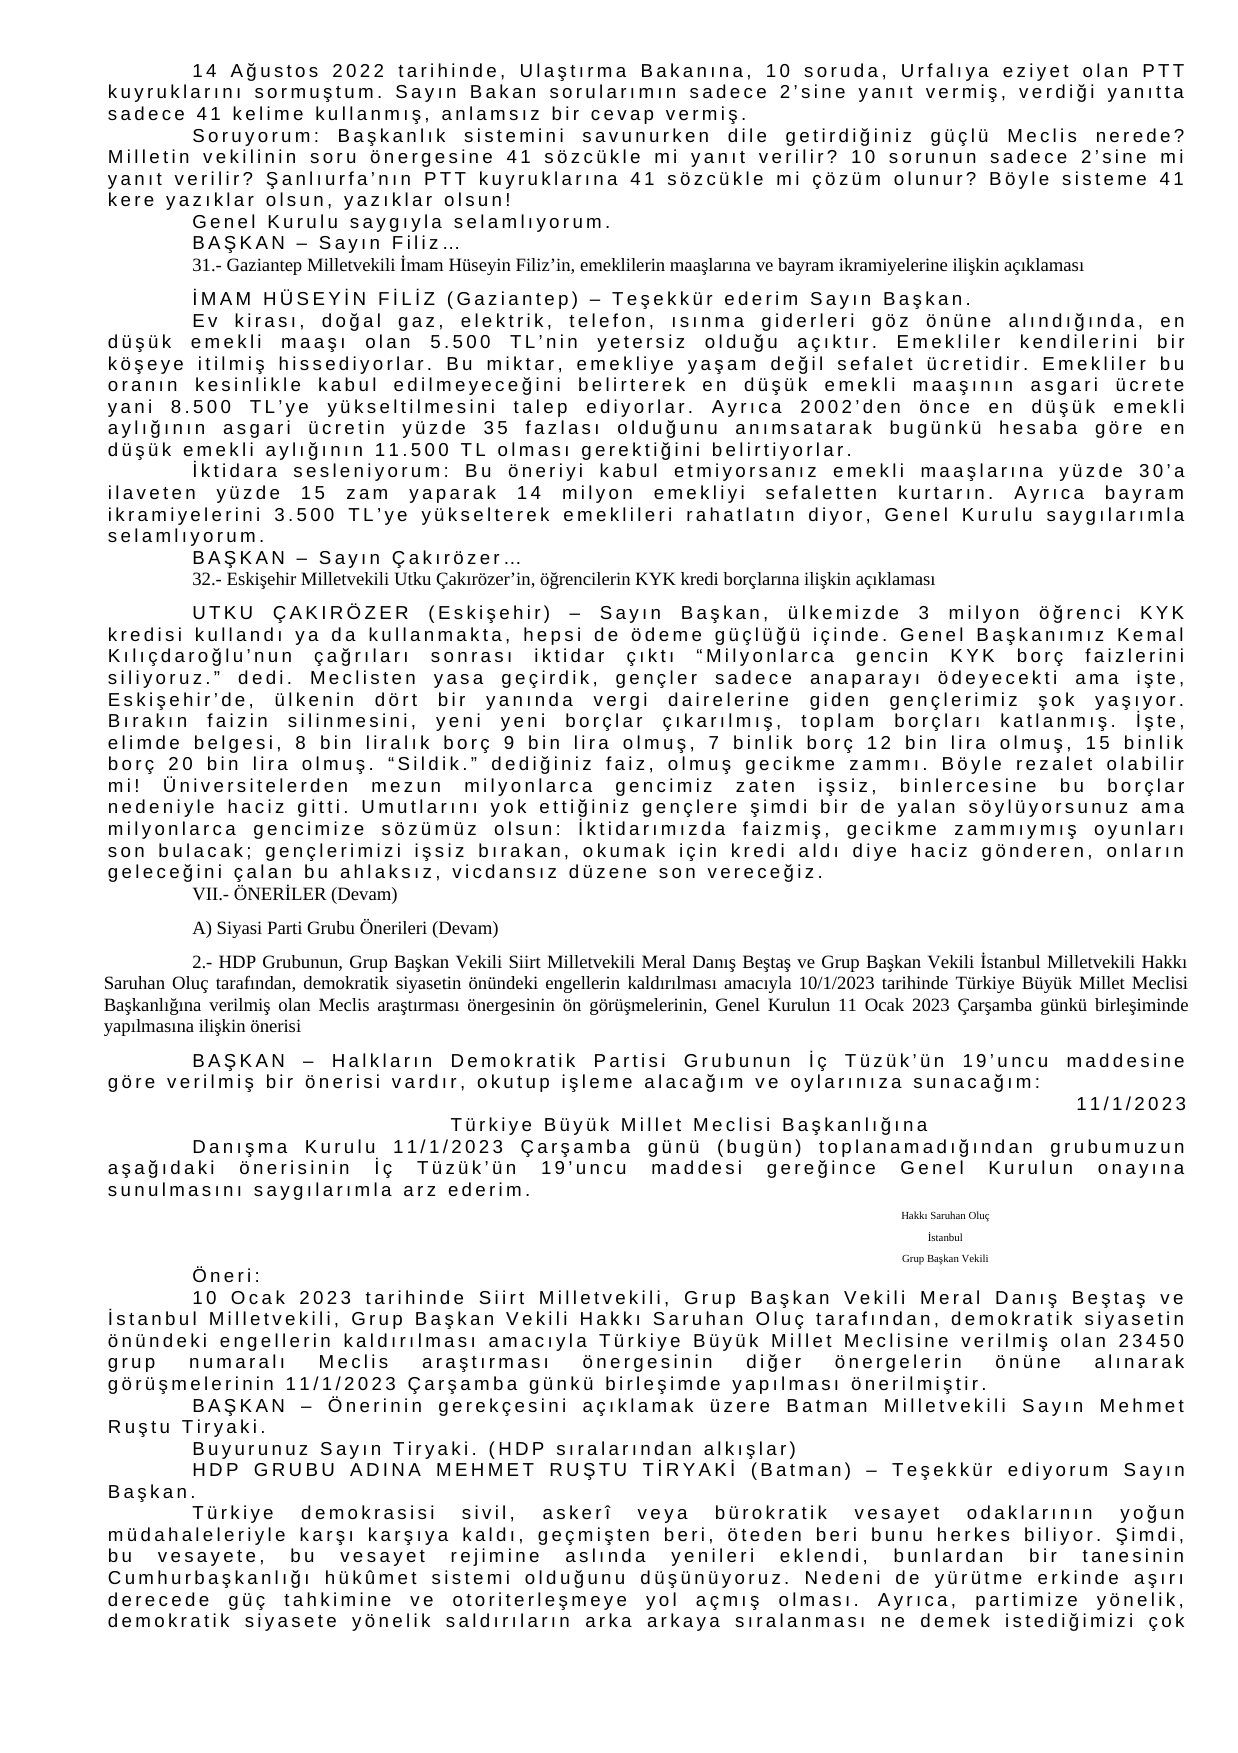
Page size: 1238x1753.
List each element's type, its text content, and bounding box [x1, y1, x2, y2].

text Buyurunuz Sayın Tiryaki. (HDP sıralarından alkışlar) [108, 1437, 1186, 1459]
text BAŞKAN – Sayın Filiz… [108, 232, 1186, 254]
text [108, 1502, 1186, 1632]
text İstanbul [108, 1222, 1186, 1243]
text 10 Ocak 2023 tarihinde Siirt Milletvekili, Grup Başkan Vekili Meral Danış Beştaş ve İstanbul Milletvekili, Grup Başkan Vekili Hakkı Saruhan Oluç tarafından, demokratik siyasetin önündeki engellerin kaldırılması amacıyla Türkiye Büyük Millet Meclisine verilmiş olan 23450 grup numaralı Meclis araştırması önergesinin diğer önergelerin önüne alınarak görüşmelerinin 11/1/2023 Çarşamba günkü birleşimde yapılması önerilmiştir. [108, 1287, 1186, 1394]
text İktidara sesleniyorum: Bu öneriyi kabul etmiyorsanız emekli maaşlarına yüzde 30’a ilaveten yüzde 15 zam yaparak 14 milyon emekliyi sefaletten kurtarın. Ayrıca bayram ikramiyelerini 3.500 TL’ye yükselterek emeklileri rahatlatın diyor, Genel Kurulu saygılarımla selamlıyorum. [108, 460, 1186, 547]
text BAŞKAN – Önerinin gerekçesini açıklamak üzere Batman Milletvekili Sayın Mehmet Ruştu Tiryaki. [108, 1394, 1186, 1437]
text Soruyorum: Başkanlık sistemini savunurken dile getirdiğiniz güçlü Meclis nerede? Milletin vekilinin soru önergesine 41 sözcükle mi yanıt verilir? 10 sorunun sadece 2’sine mi yanıt verilir? Şanlıurfa’nın PTT kuyruklarına 41 sözcükle mi çözüm olunur? Böyle sisteme 41 kere yazıklar olsun, yazıklar olsun! [108, 124, 1186, 211]
text BAŞKAN – Halkların Demokratik Partisi Grubunun İç Tüzük’ün 19’uncu maddesine göre verilmiş bir önerisi vardır, okutup işleme alacağım ve oylarınıza sunacağım: [108, 1049, 1186, 1092]
text Genel Kurulu saygıyla selamlıyorum. [108, 211, 1186, 232]
text Danışma Kurulu 11/1/2023 Çarşamba günü (bugün) toplanamadığından grubumuzun aşağıdaki önerisinin İç Tüzük’ün 19’uncu maddesi gereğince Genel Kurulun onayına sunulmasını saygılarımla arz ederim. [108, 1136, 1186, 1200]
text İMAM HÜSEYİN FİLİZ (Gaziantep) – Teşekkür ederim Sayın Başkan. [108, 288, 1186, 309]
text A) Siyasi Parti Grubu Önerileri (Devam) [103, 917, 1190, 938]
text Türkiye Büyük Millet Meclisi Başkanlığına [108, 1114, 1186, 1136]
text 31.- Gaziantep Milletvekili İmam Hüseyin Filiz’in, emeklilerin maaşlarına ve bayram ikramiyelerine ilişkin açıklaması [103, 254, 1190, 275]
text Grup Başkan Vekili [108, 1243, 1186, 1265]
text HDP GRUBU ADINA MEHMET RUŞTU TİRYAKİ (Batman) – Teşekkür ediyorum Sayın Başkan. [108, 1459, 1186, 1502]
text 14 Ağustos 2022 tarihinde, Ulaştırma Bakanına, 10 soruda, Urfalıya eziyet olan PTT kuyruklarını sormuştum. Sayın Bakan sorularımın sadece 2’sine yanıt vermiş, verdiği yanıtta sadece 41 kelime kullanmış, anlamsız bir cevap vermiş. [108, 60, 1186, 124]
text 2.- HDP Grubunun, Grup Başkan Vekili Siirt Milletvekili Meral Danış Beştaş ve Grup Başkan Vekili İstanbul Milletvekili Hakkı Saruhan Oluç tarafından, demokratik siyasetin önündeki engellerin kaldırılması amacıyla 10/1/2023 tarihinde Türkiye Büyük Millet Meclisi Başkanlığına verilmiş olan Meclis araştırması önergesinin ön görüşmelerinin, Genel Kurulun 11 Ocak 2023 Çarşamba günkü birleşiminde yapılmasına ilişkin önerisi [103, 951, 1190, 1037]
text 32.- Eskişehir Milletvekili Utku Çakırözer’in, öğrencilerin KYK kredi borçlarına ilişkin açıklaması [103, 568, 1190, 590]
text Ev kirası, doğal gaz, elektrik, telefon, ısınma giderleri göz önüne alındığında, en düşük emekli maaşı olan 5.500 TL’nin yetersiz olduğu açıktır. Emekliler kendilerini bir köşeye itilmiş hissediyorlar. Bu miktar, emekliye yaşam değil sefalet ücretidir. Emekliler bu oranın kesinlikle kabul edilmeyeceğini belirterek en düşük emekli maaşının asgari ücrete yani 8.500 TL’ye yükseltilmesini talep ediyorlar. Ayrıca 2002’den önce en düşük emekli aylığının asgari ücretin yüzde 35 fazlası olduğunu anımsatarak bugünkü hesaba göre en düşük emekli aylığının 11.500 TL olması gerektiğini belirtiyorlar. [108, 309, 1186, 460]
text VII.- ÖNERİLER (Devam) [103, 882, 1190, 904]
text UTKU ÇAKIRÖZER (Eskişehir) – Sayın Başkan, ülkemizde 3 milyon öğrenci KYK kredisi kullandı ya da kullanmakta, hepsi de ödeme güçlüğü içinde. Genel Başkanımız Kemal Kılıçdaroğlu’nun çağrıları sonrası iktidar çıktı “Milyonlarca gencin KYK borç faizlerini siliyoruz.” dedi. Meclisten yasa geçirdik, gençler sadece anaparayı ödeyecekti ama işte, Eskişehir’de, ülkenin dört bir yanında vergi dairelerine giden gençlerimiz şok yaşıyor. Bırakın faizin silinmesini, yeni yeni borçlar çıkarılmış, toplam borçları katlanmış. İşte, elimde belgesi, 8 bin liralık borç 9 bin lira olmuş, 7 binlik borç 12 bin lira olmuş, 15 binlik borç 20 bin lira olmuş. “Sildik.” dediğiniz faiz, olmuş gecikme zammı. Böyle rezalet olabilir mi! Üniversitelerden mezun milyonlarca gencimiz zaten işsiz, binlercesine bu borçlar nedeniyle haciz gitti. Umutlarını yok ettiğiniz gençlere şimdi bir de yalan söylüyorsunuz ama milyonlarca gencimize sözümüz olsun: İktidarımızda faizmiş, gecikme zammıymış oyunları son bulacak; gençlerimizi işsiz bırakan, okumak için kredi aldı diye haciz gönderen, onların geleceğini çalan bu ahlaksız, vicdansız düzene son vereceğiz. [108, 602, 1186, 882]
text BAŞKAN – Sayın Çakırözer… [108, 547, 1186, 568]
text Öneri: [108, 1265, 1186, 1287]
text 11/1/2023 [108, 1092, 1186, 1114]
text Hakkı Saruhan Oluç [108, 1200, 1186, 1222]
